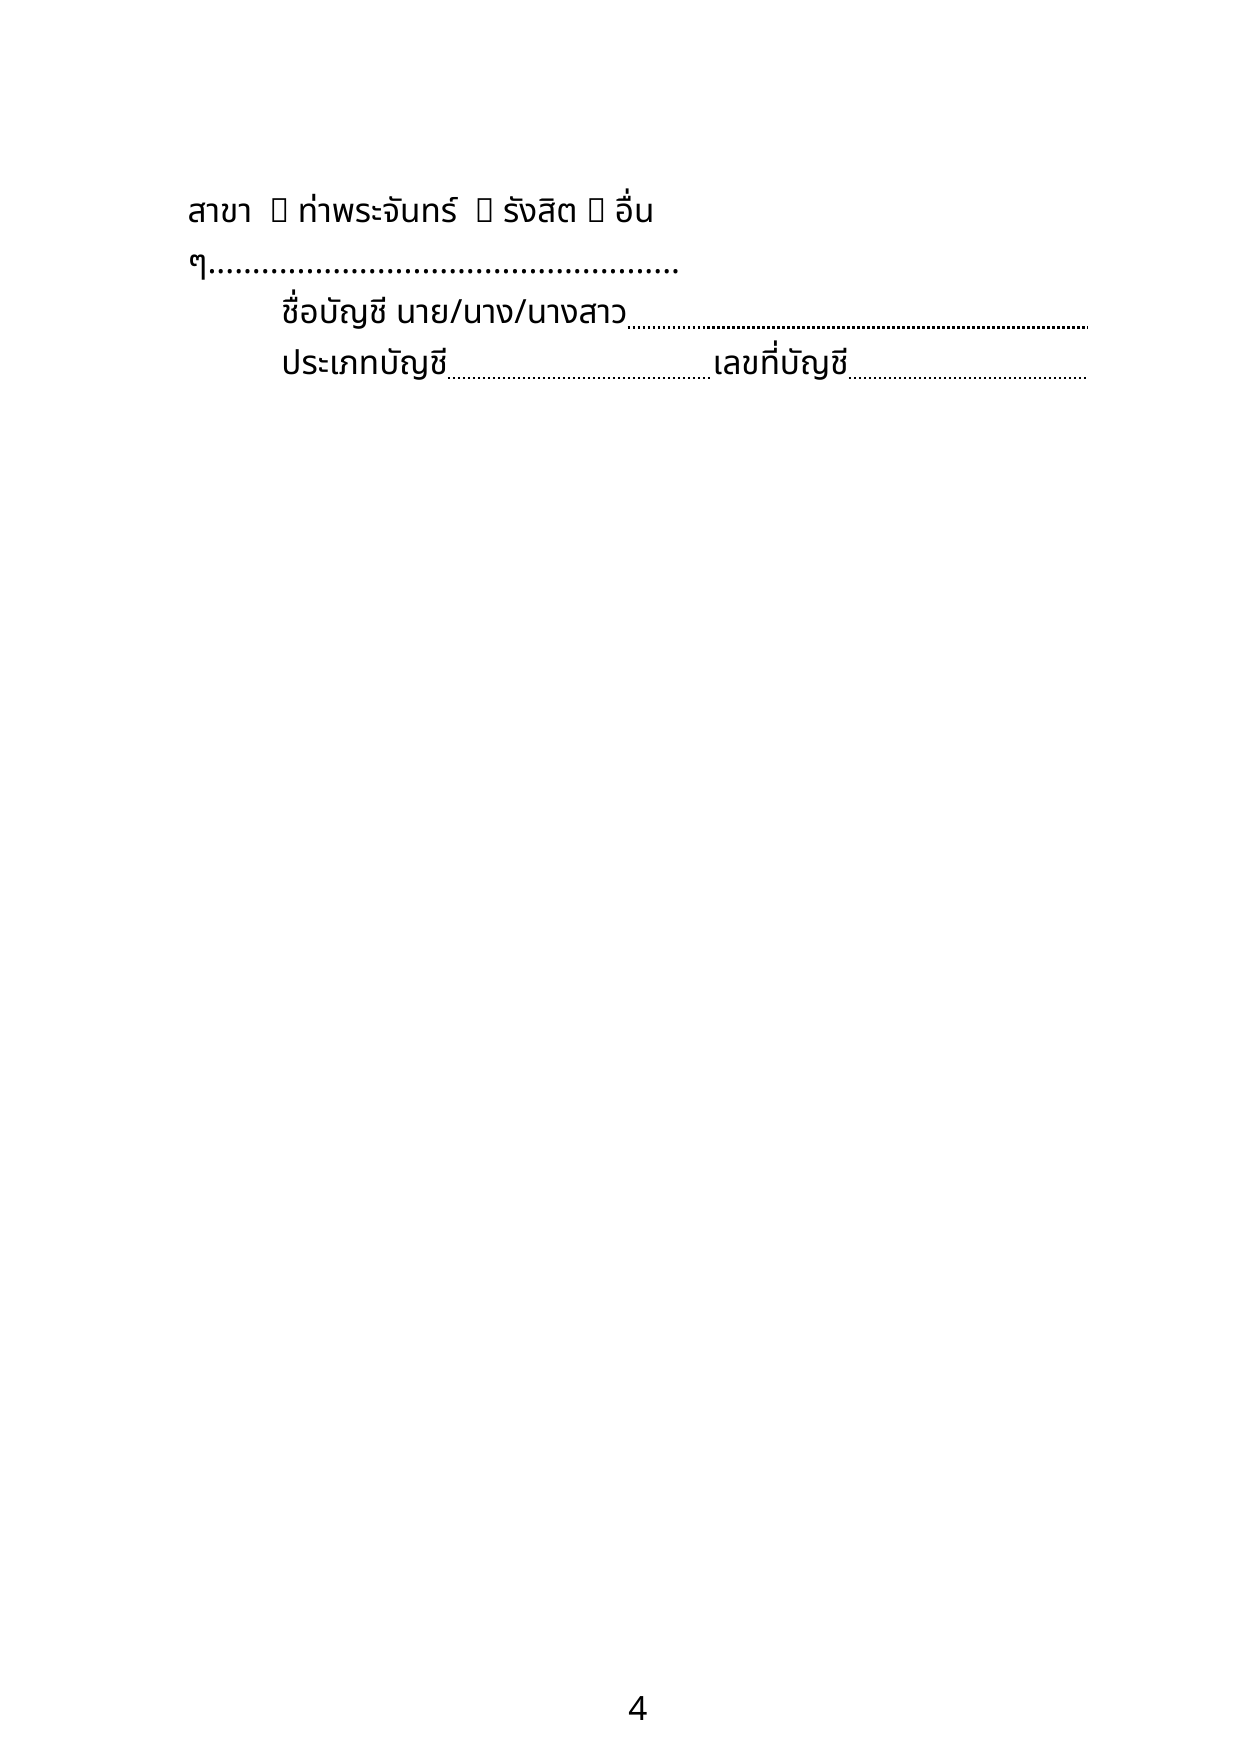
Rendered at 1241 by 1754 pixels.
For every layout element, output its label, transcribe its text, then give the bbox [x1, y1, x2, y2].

text สาขา ท่าพระจันทร์ รังสิต อื่น ๆ..................................................... [187, 187, 1087, 288]
text ประเภทบัญชี เลขที่บัญชี [187, 339, 1087, 389]
text ชื่อบัญชี นาย/นาง/นางสาว [187, 288, 1087, 339]
